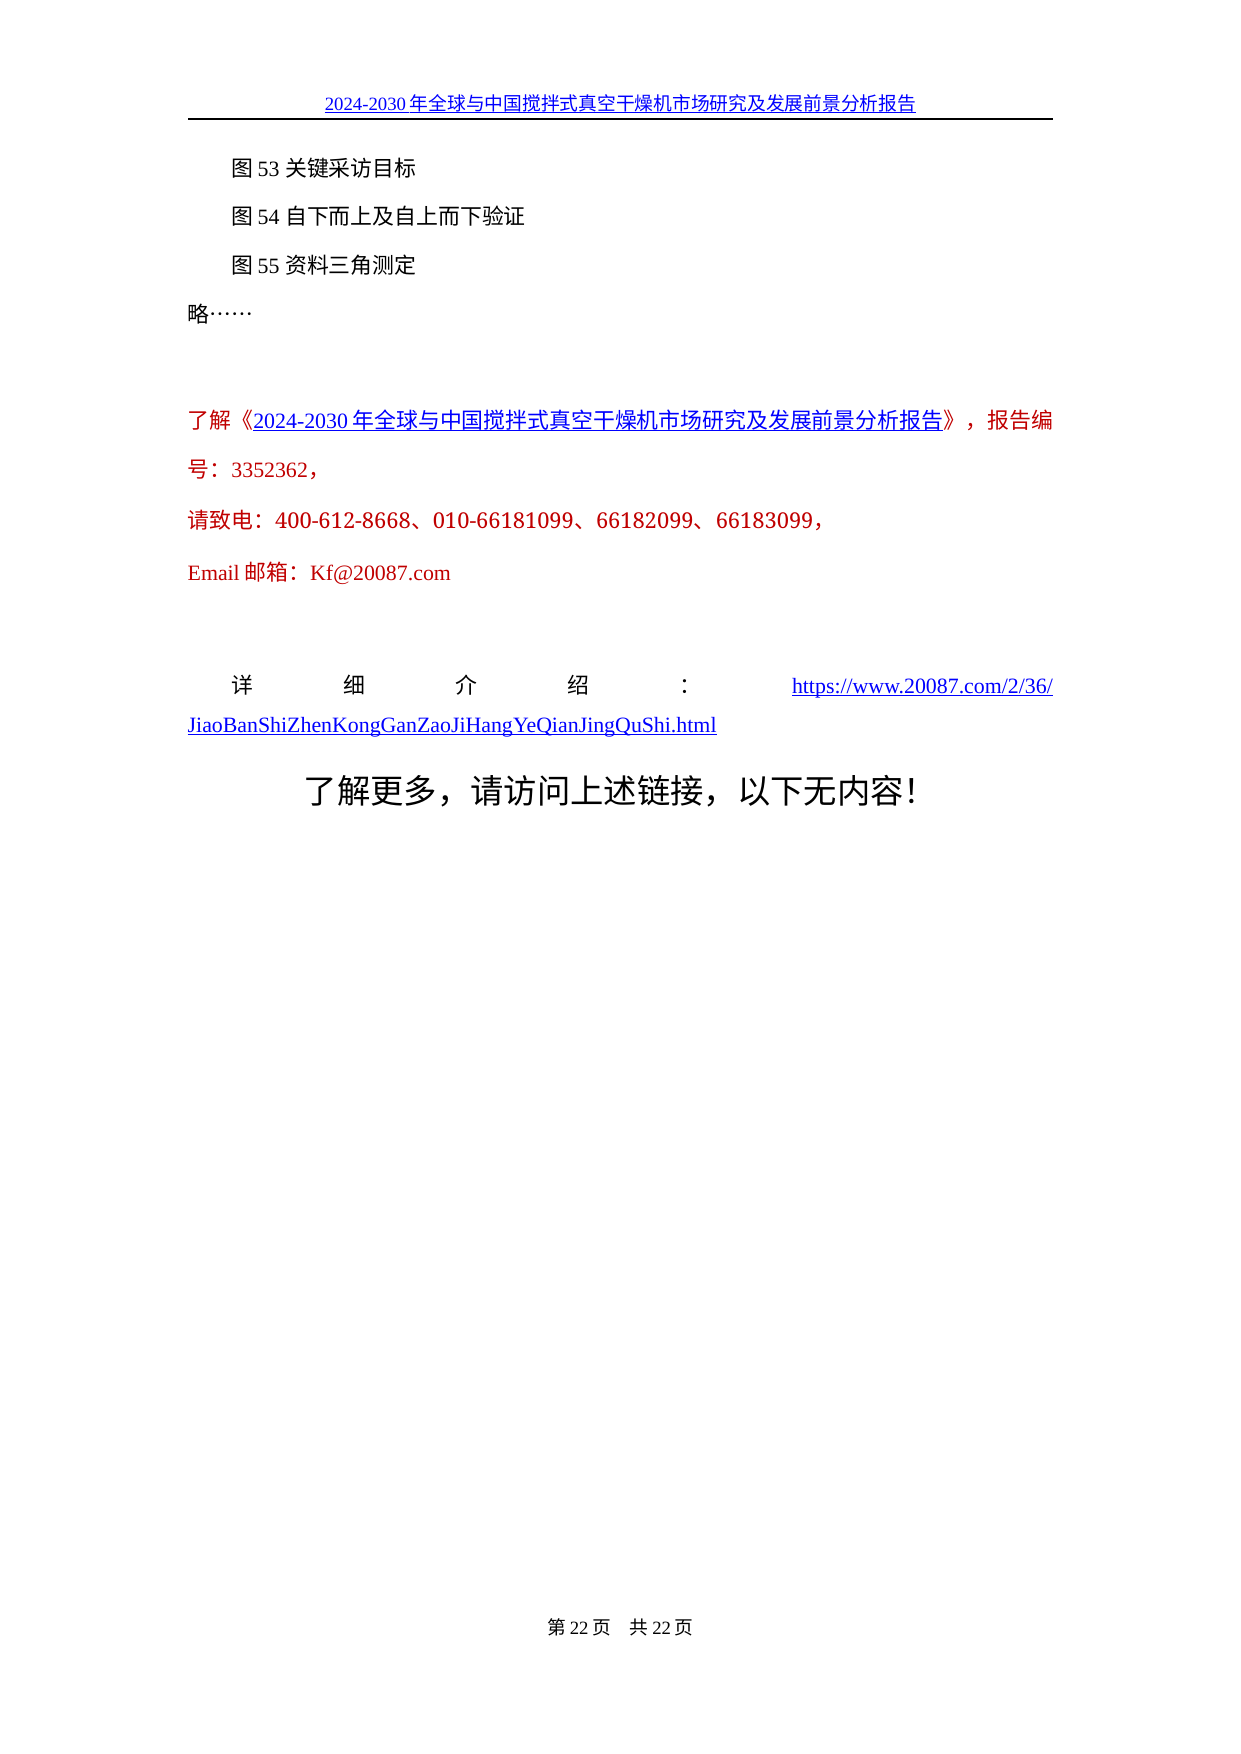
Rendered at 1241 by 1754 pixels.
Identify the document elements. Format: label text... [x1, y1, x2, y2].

text 详细介绍：https://www.20087.com/2/36/JiaoBanShiZhenKongGanZaoJiHangYeQianJingQuShi.html [187, 668, 1053, 741]
text 请致电：400-612-8668、010-66181099、66182099、66183099， [187, 503, 1053, 536]
text Email邮箱：Kf@20087.com [187, 555, 1053, 587]
title 了解更多，请访问上述链接，以下无内容！ [187, 757, 1053, 822]
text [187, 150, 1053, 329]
text 了解《2024-2030年全球与中国搅拌式真空干燥机市场研究及发展前景分析报告》，报告编号：3352362， [187, 403, 1053, 484]
